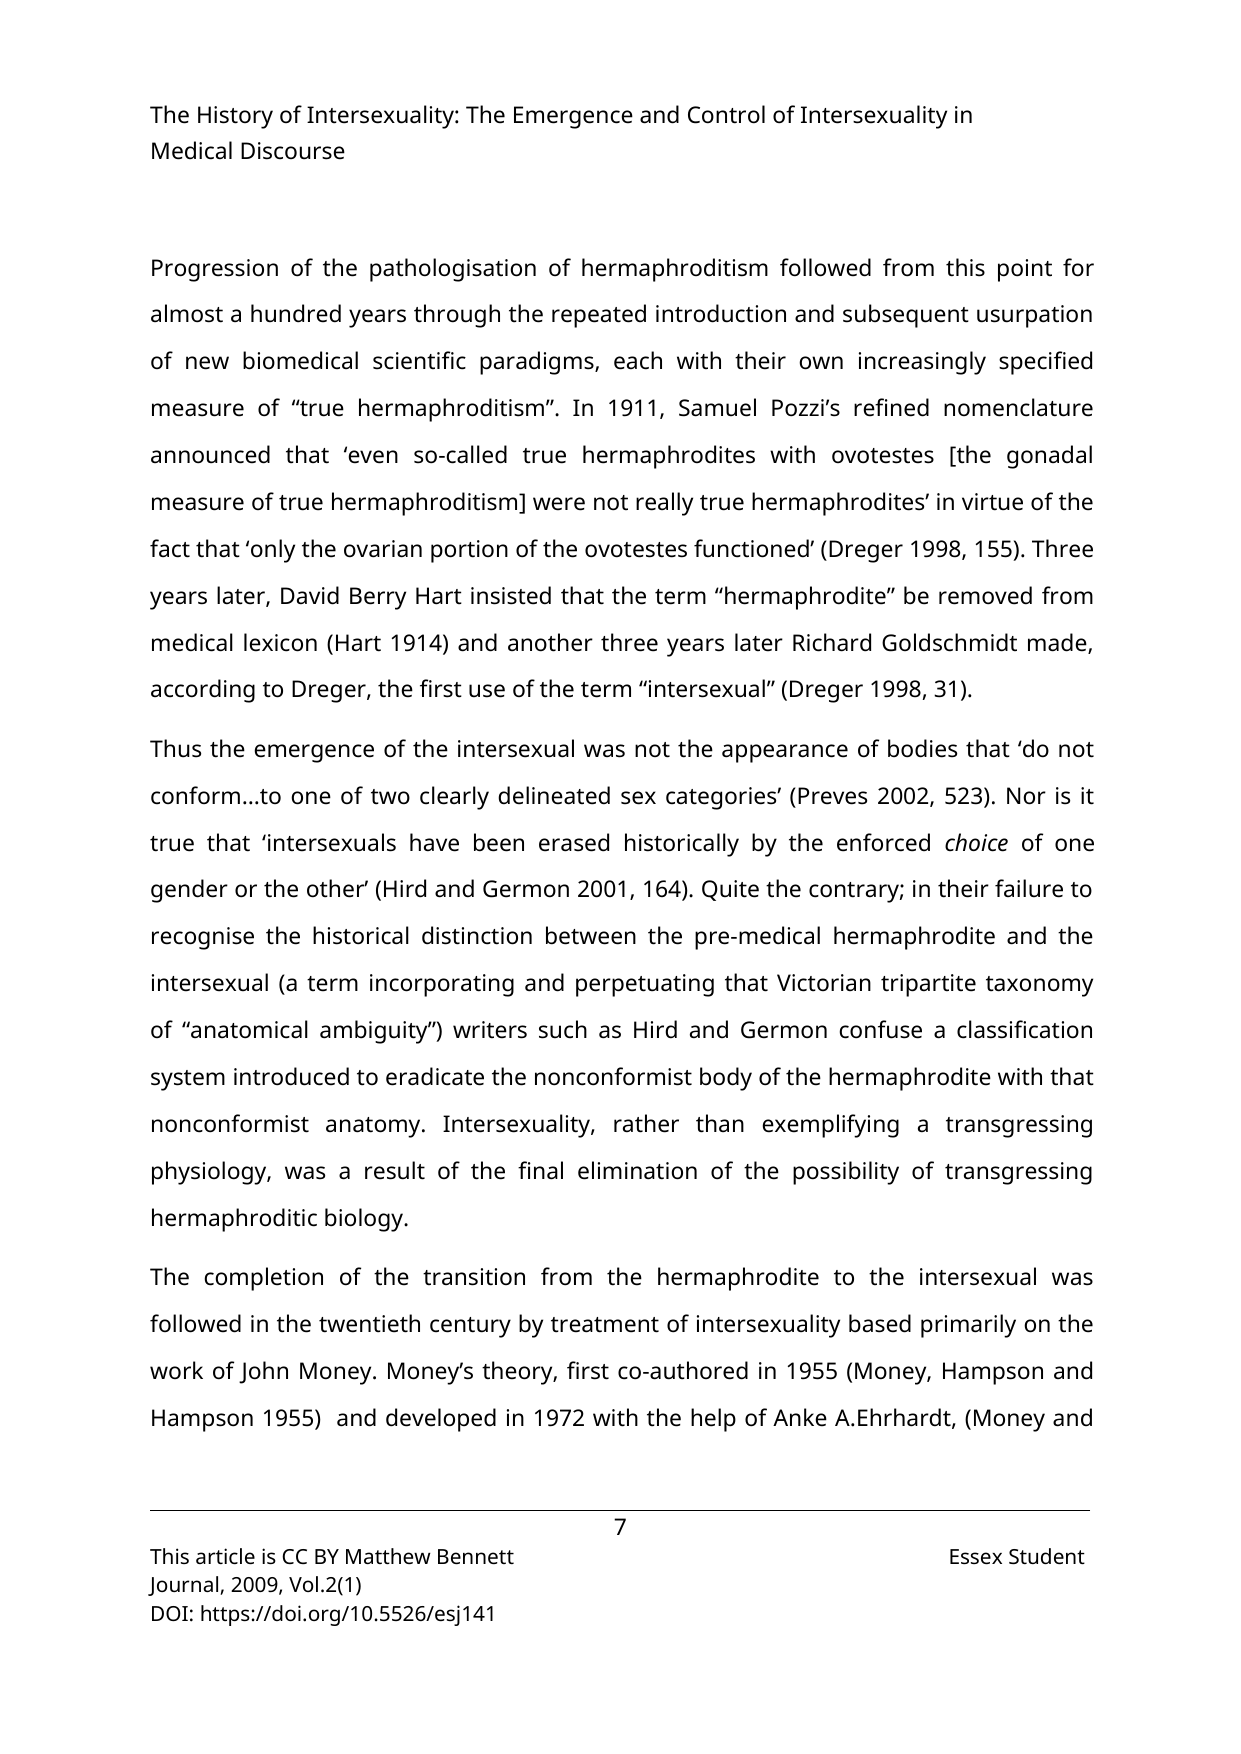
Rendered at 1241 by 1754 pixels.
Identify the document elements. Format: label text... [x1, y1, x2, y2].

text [150, 1261, 1095, 1433]
text Progression of the pathologisation of hermaphroditism followed from this point for almost a hundred years through the repeated introduction and subsequent usurpation of new biomedical scientific paradigms, each with their own increasingly specified measure of “true hermaphroditism”. In 1911, Samuel Pozzi’s refined nomenclature announced that ‘even so-called true hermaphrodites with ovotestes [the gonadal measure of true hermaphroditism] were not really true hermaphrodites’ in virtue of the fact that ‘only the ovarian portion of the ovotestes functioned’ (Dreger 1998, 155). Three years later, David Berry Hart insisted that the term “hermaphrodite” be removed from medical lexicon (Hart 1914) and another three years later Richard Goldschmidt made, according to Dreger, the first use of the term “intersexual” (Dreger 1998, 31). [150, 251, 1095, 704]
text Thus the emergence of the intersexual was not the appearance of bodies that ‘do not conform…to one of two clearly delineated sex categories’ (Preves 2002, 523). Nor is it true that ‘intersexuals have been erased historically by the enforced choice of one gender or the other’ (Hird and Germon 2001, 164). Quite the contrary; in their failure to recognise the historical distinction between the pre-medical hermaphrodite and the intersexual (a term incorporating and perpetuating that Victorian tripartite taxonomy of “anatomical ambiguity”) writers such as Hird and Germon confuse a classification system introduced to eradicate the nonconformist body of the hermaphrodite with that nonconformist anatomy. Intersexuality, rather than exemplifying a transgressing physiology, was a result of the final elimination of the possibility of transgressing hermaphroditic biology. [150, 733, 1095, 1233]
